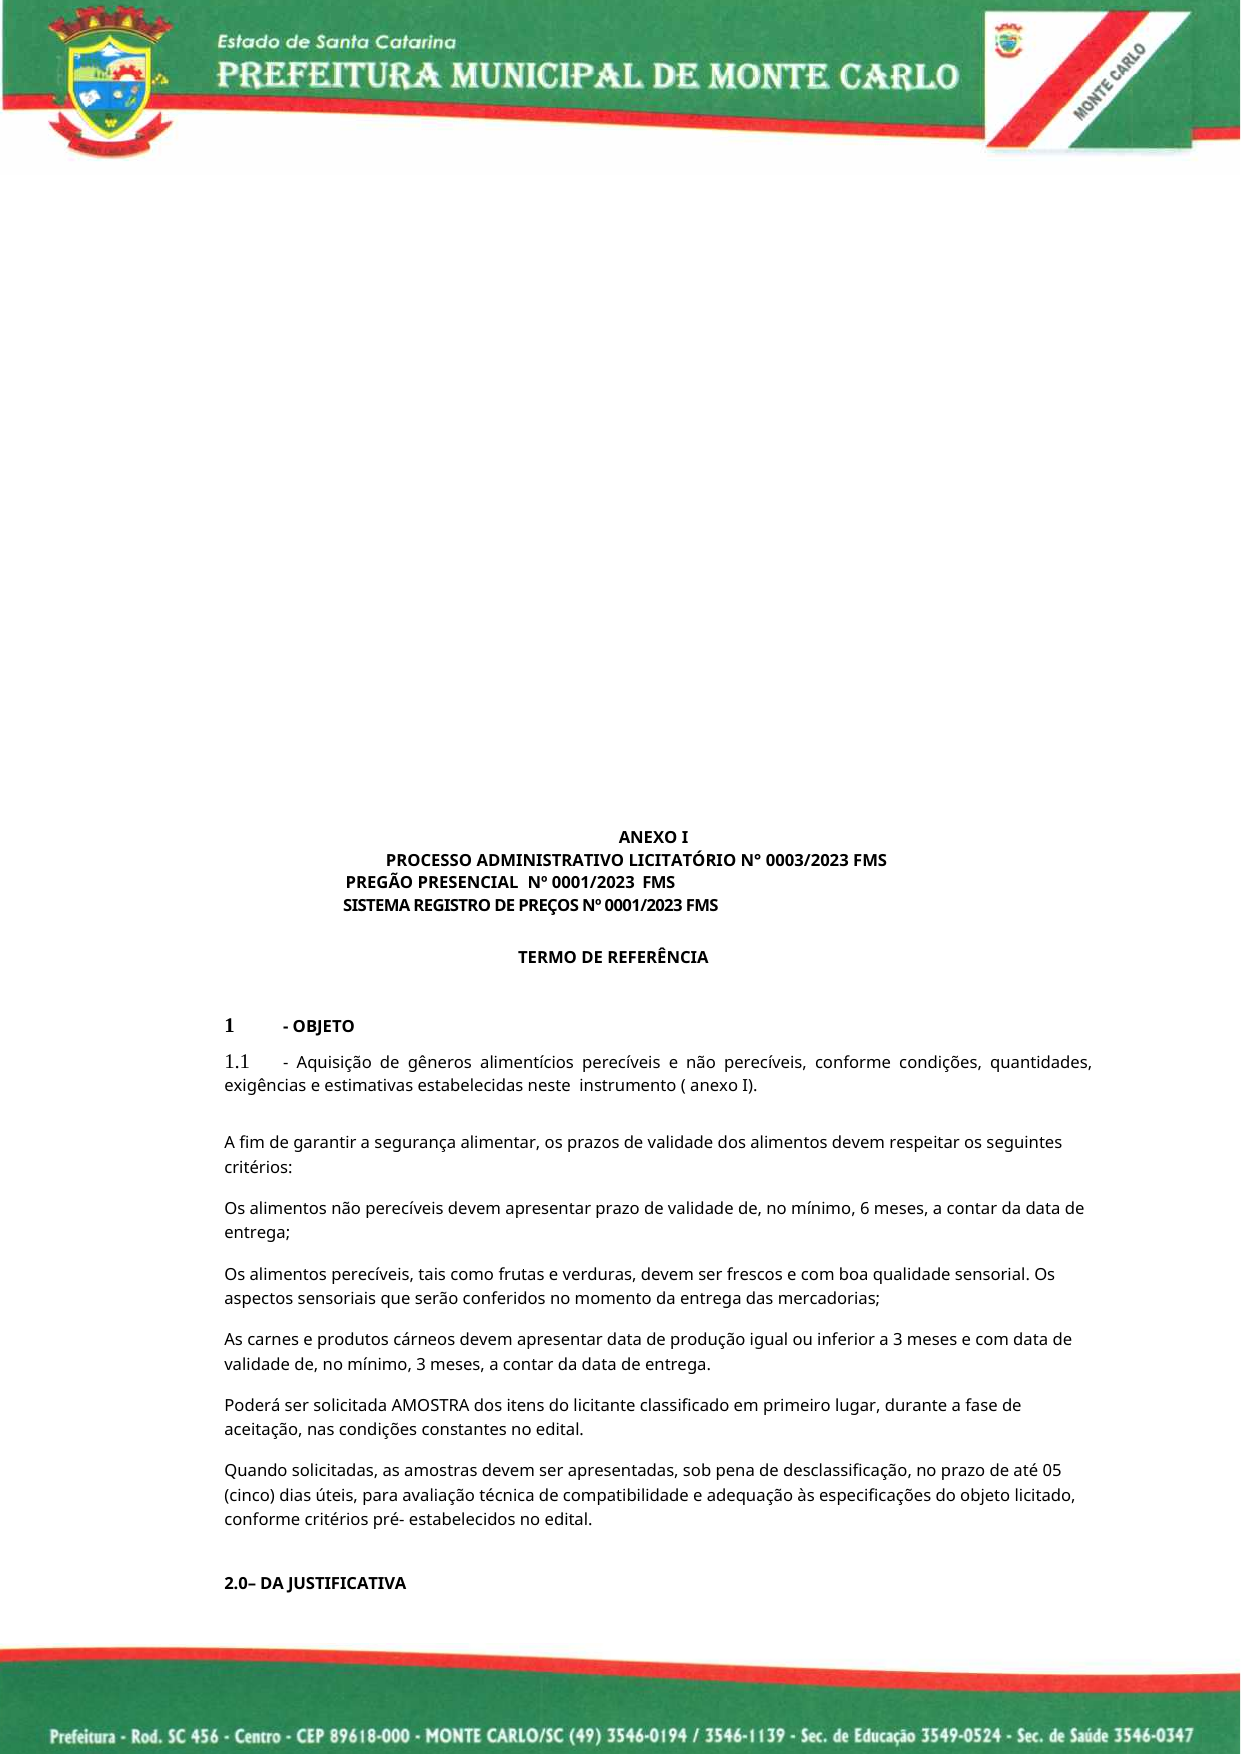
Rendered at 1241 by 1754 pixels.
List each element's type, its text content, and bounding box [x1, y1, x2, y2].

text Os alimentos perecíveis, tais como frutas e verduras, devem ser frescos e com boa qualidade sensorial. Os aspectos sensoriais que serão conferidos no momento da entrega das mercadorias; [224, 1262, 1105, 1309]
text A fim de garantir a segurança alimentar, os prazos de validade dos alimentos devem respeitar os seguintes critérios: [224, 1131, 1105, 1178]
text Poderá ser solicitada AMOSTRA dos itens do licitante classificado em primeiro lugar, durante a fase de aceitação, nas condições constantes no edital. [224, 1393, 1105, 1441]
text Quando solicitadas, as amostras devem ser apresentadas, sob pena de desclassificação, no prazo de até 05 (cinco) dias úteis, para avaliação técnica de compatibilidade e adequação às especificações do objeto licitado, conforme critérios pré- estabelecidos no edital. [224, 1459, 1105, 1531]
text PROCESSO ADMINISTRATIVO LICITATÓRIO N° 0003/2023 FMS [224, 848, 1049, 871]
subtitle TERMO DE REFERÊNCIA [224, 945, 1002, 968]
text Os alimentos não perecíveis devem apresentar prazo de validade de, no mínimo, 6 meses, a contar da data de entrega; [224, 1196, 1105, 1244]
list - Aquisição de gêneros alimentícios perecíveis e não perecíveis, conforme condições, quantidades, exigências e estimativas estabelecidas neste instrumento ( anexo I). [224, 1049, 1093, 1096]
subtitle - OBJETO [224, 1013, 1105, 1038]
text PREGÃO PRESENCIAL Nº 0001/2023 FMS [224, 871, 1049, 893]
text ANEXO I [224, 825, 1082, 848]
text SISTEMA REGISTRO DE PREÇOS Nº 0001/2023 FMS [224, 893, 1049, 916]
picture [0, 1643, 1241, 1754]
subtitle 2.0– DA JUSTIFICATIVA [224, 1572, 1105, 1594]
picture [0, 0, 1241, 175]
text As carnes e produtos cárneos devem apresentar data de produção igual ou inferior a 3 meses e com data de validade de, no mínimo, 3 meses, a contar da data de entrega. [224, 1328, 1105, 1375]
